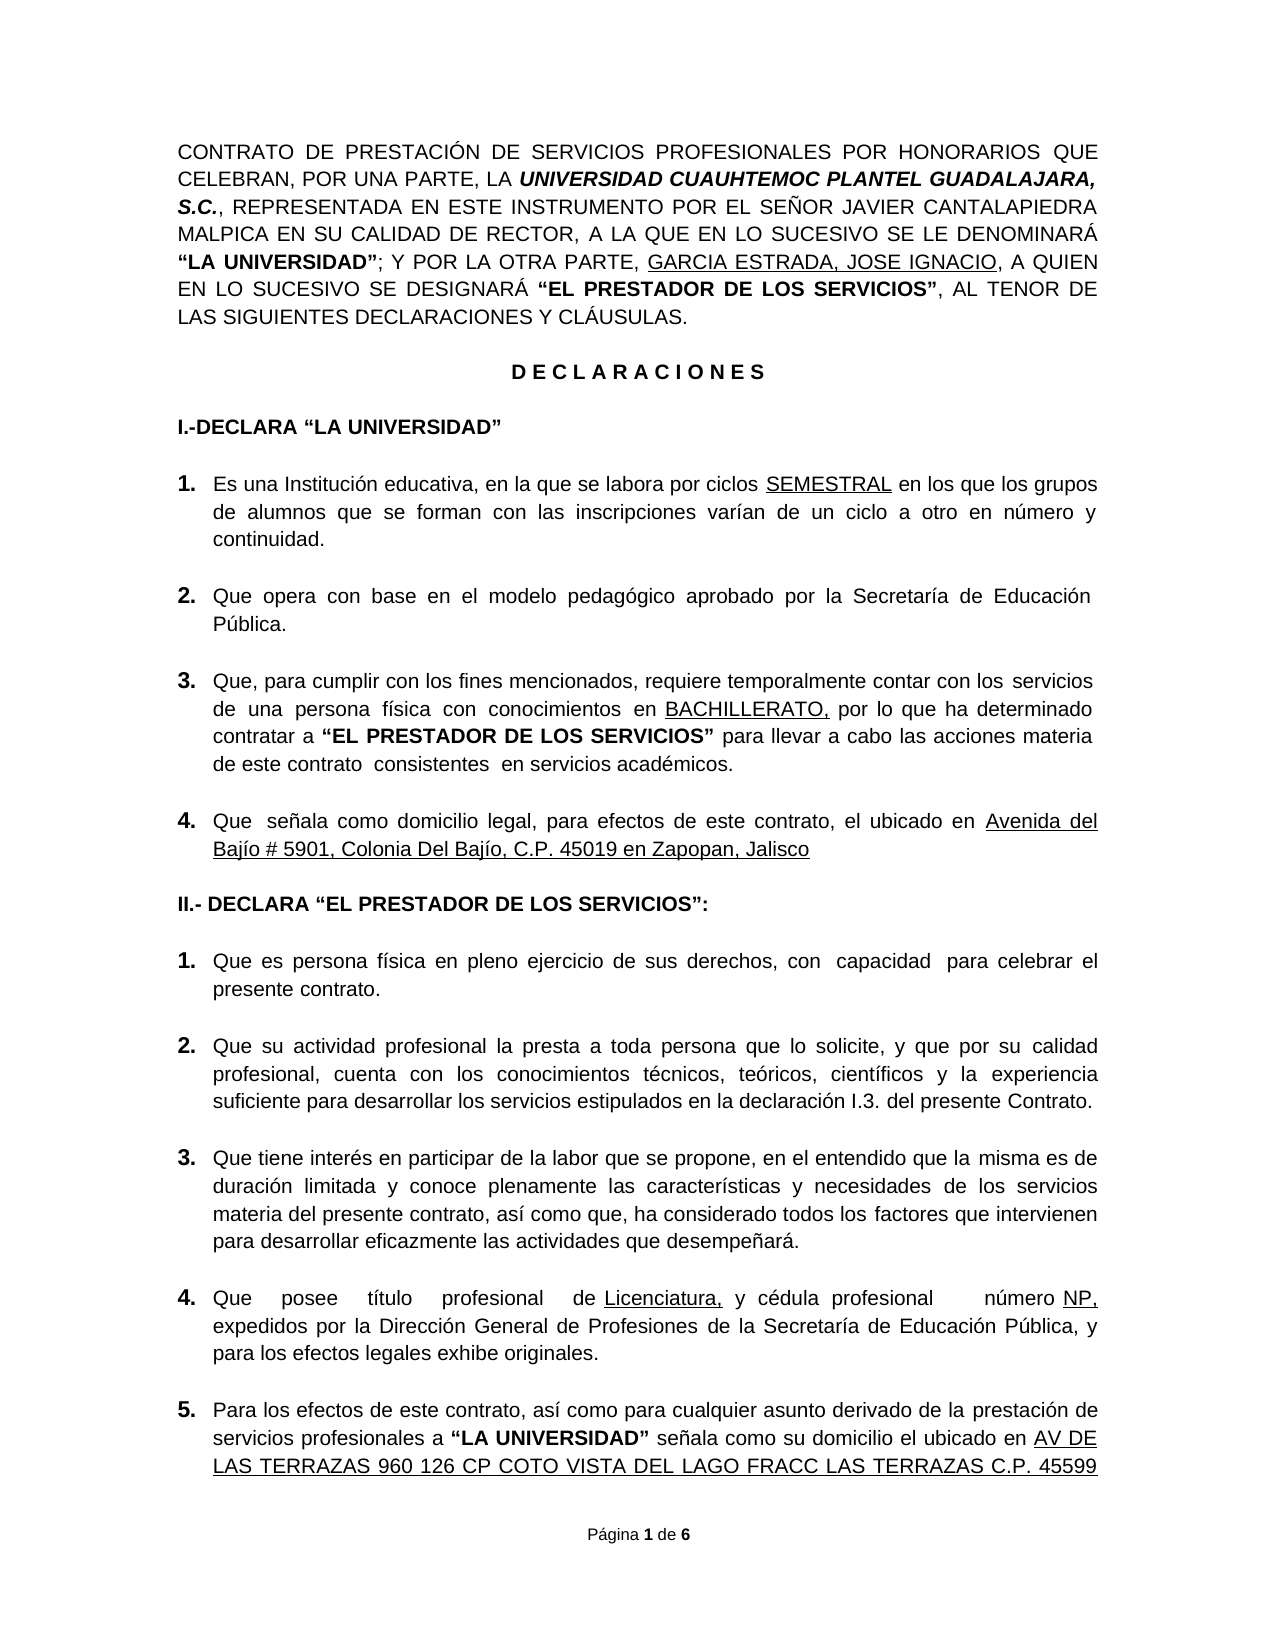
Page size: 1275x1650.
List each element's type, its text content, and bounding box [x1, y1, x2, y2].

subtitle II.- DECLARA “EL PRESTADOR DE LOS SERVICIOS”: [177, 892, 1110, 916]
subtitle D E C L A R A C I O N E S [177, 359, 1098, 383]
list Que es persona física en pleno ejercicio de sus derechos, con capacidad para celebrar el presente contrato. [177, 947, 1098, 1001]
text I.-DECLARA “LA UNIVERSIDAD” [177, 414, 1110, 438]
list Que, para cumplir con los fines mencionados, requiere temporalmente contar con los servicios de una persona física con conocimientos en BACHILLERATO, por lo que ha determinado contratar a “EL PRESTADOR DE LOS SERVICIOS” para llevar a cabo las acciones materia de este contrato consistentes en servicios académicos. [177, 667, 1093, 776]
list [177, 1396, 1098, 1478]
text CONTRATO DE PRESTACIÓN DE SERVICIOS PROFESIONALES POR HONORARIOS QUE CELEBRAN, POR UNA PARTE, LA UNIVERSIDAD CUAUHTEMOC PLANTEL GUADALAJARA, S.C., REPRESENTADA EN ESTE INSTRUMENTO POR EL SEÑOR JAVIER CANTALAPIEDRA MALPICA EN SU CALIDAD DE RECTOR, A LA QUE EN LO SUCESIVO SE LE DENOMINARÁ “LA UNIVERSIDAD”; Y POR LA OTRA PARTE, GARCIA ESTRADA, JOSE IGNACIO, A QUIEN EN LO SUCESIVO SE DESIGNARÁ “EL PRESTADOR DE LOS SERVICIOS”, AL TENOR DE LAS SIGUIENTES DECLARACIONES Y CLÁUSULAS. [177, 139, 1098, 328]
list Que opera con base en el modelo pedagógico aprobado por la Secretaría de Educación Pública. [177, 582, 1092, 636]
list Que su actividad profesional la presta a toda persona que lo solicite, y que por su calidad profesional, cuenta con los conocimientos técnicos, teóricos, científicos y la experiencia suficiente para desarrollar los servicios estipulados en la declaración I.3. del presente Contrato. [177, 1032, 1098, 1113]
list Es una Institución educativa, en la que se labora por ciclos SEMESTRAL en los que los grupos de alumnos que se forman con las inscripciones varían de un ciclo a otro en número y continuidad. [177, 469, 1098, 551]
list Que posee título profesional de Licenciatura, y cédula profesional número NP, expedidos por la Dirección General de Profesiones de la Secretaría de Educación Pública, y para los efectos legales exhibe originales. [177, 1284, 1098, 1365]
list Que señala como domicilio legal, para efectos de este contrato, el ubicado en Avenida del Bajío # 5901, Colonia Del Bajío, C.P. 45019 en Zapopan, Jalisco [177, 807, 1098, 861]
list Que tiene interés en participar de la labor que se propone, en el entendido que la misma es de duración limitada y conoce plenamente las características y necesidades de los servicios materia del presente contrato, así como que, ha considerado todos los factores que intervienen para desarrollar eficazmente las actividades que desempeñará. [177, 1144, 1098, 1253]
